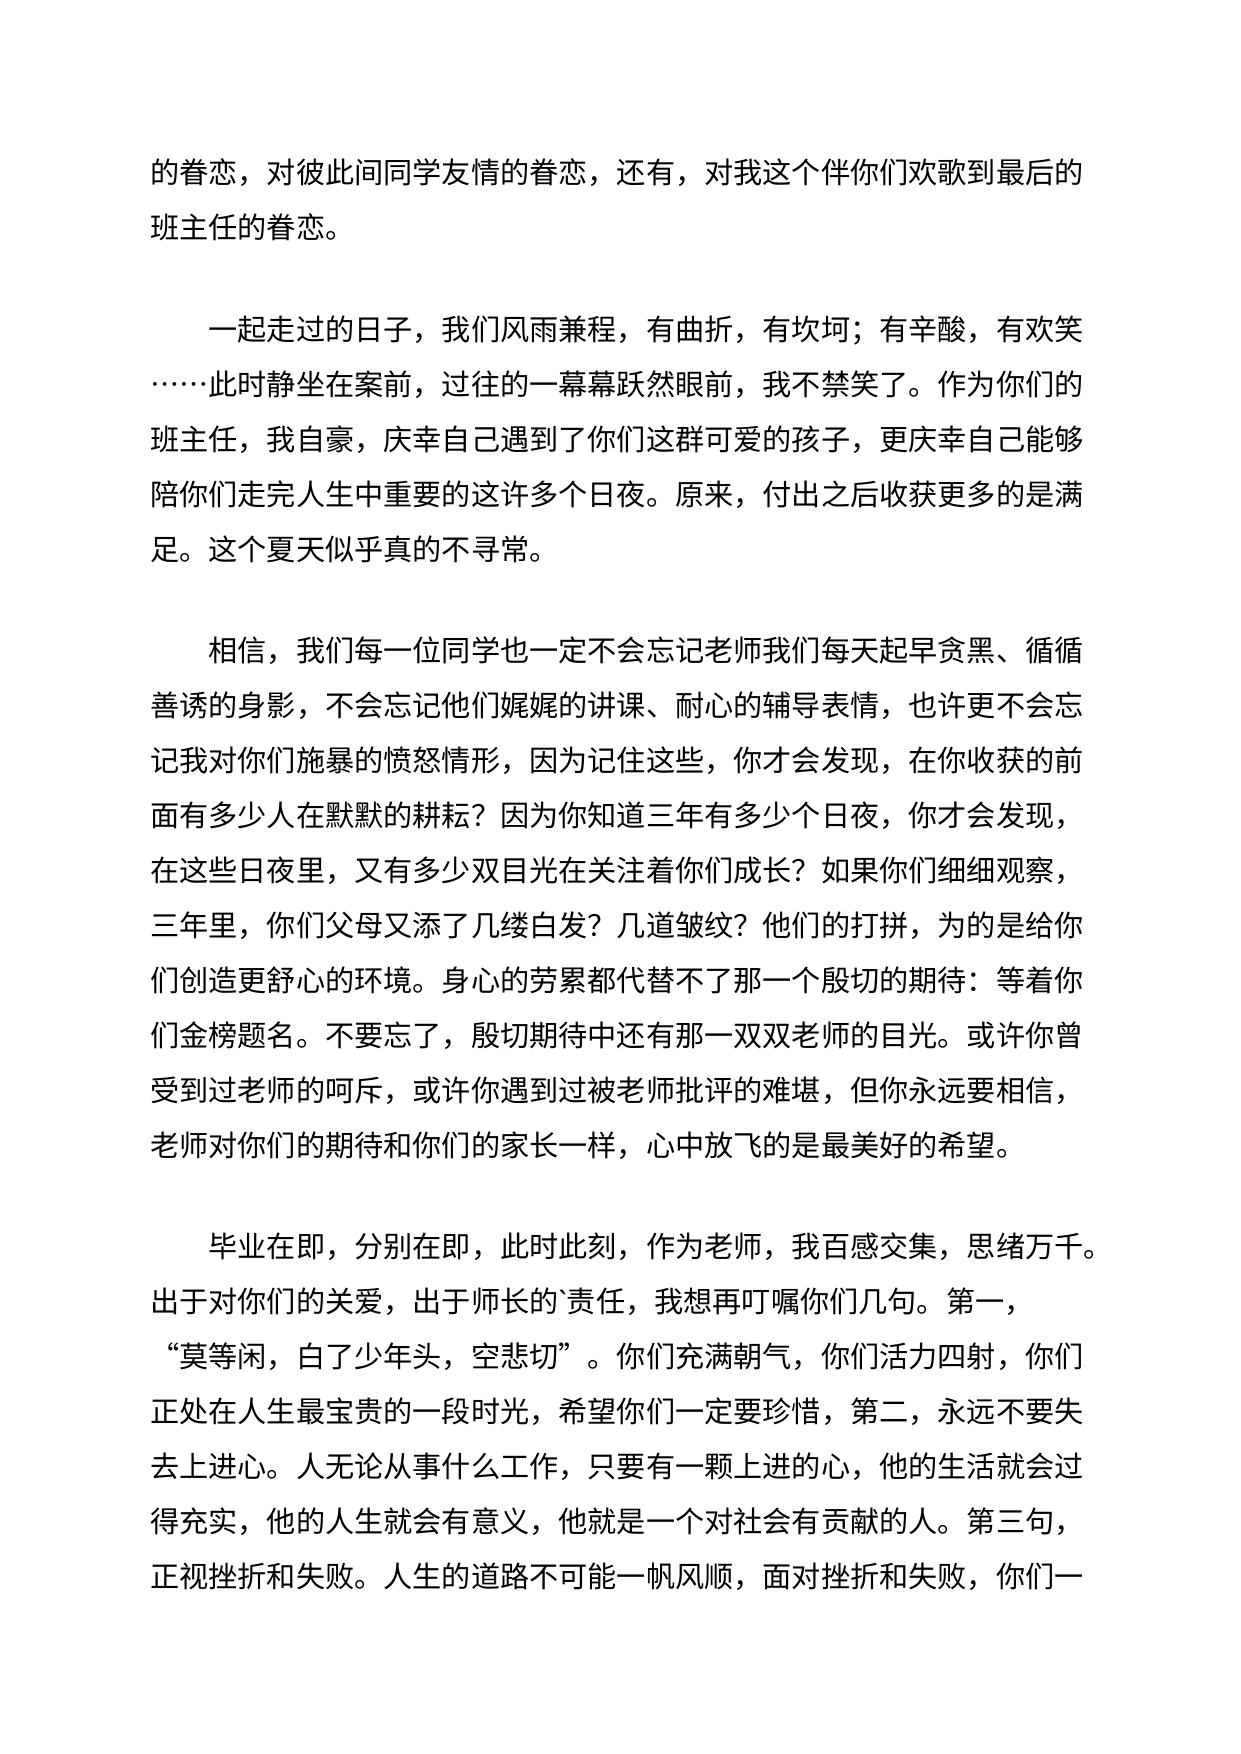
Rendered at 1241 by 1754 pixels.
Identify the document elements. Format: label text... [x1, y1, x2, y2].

text 相信，我们每一位同学也一定不会忘记老师我们每天起早贪黑、循循善诱的身影，不会忘记他们娓娓的讲课、耐心的辅导表情，也许更不会忘记我对你们施暴的愤怒情形，因为记住这些，你才会发现，在你收获的前面有多少人在默默的耕耘？因为你知道三年有多少个日夜，你才会发现，在这些日夜里，又有多少双目光在关注着你们成长？如果你们细细观察，三年里，你们父母又添了几缕白发？几道皱纹？他们的打拼，为的是给你们创造更舒心的环境。身心的劳累都代替不了那一个殷切的期待：等着你们金榜题名。不要忘了，殷切期待中还有那一双双老师的目光。或许你曾受到过老师的呵斥，或许你遇到过被老师批评的难堪，但你永远要相信，老师对你们的期待和你们的家长一样，心中放飞的是最美好的希望。 [150, 628, 1090, 1164]
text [150, 150, 1090, 247]
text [150, 1224, 1090, 1596]
text 一起走过的日子，我们风雨兼程，有曲折，有坎坷；有辛酸，有欢笑……此时静坐在案前，过往的一幕幕跃然眼前，我不禁笑了。作为你们的班主任，我自豪，庆幸自己遇到了你们这群可爱的孩子，更庆幸自己能够陪你们走完人生中重要的这许多个日夜。原来，付出之后收获更多的是满足。这个夏天似乎真的不寻常。 [150, 307, 1090, 568]
